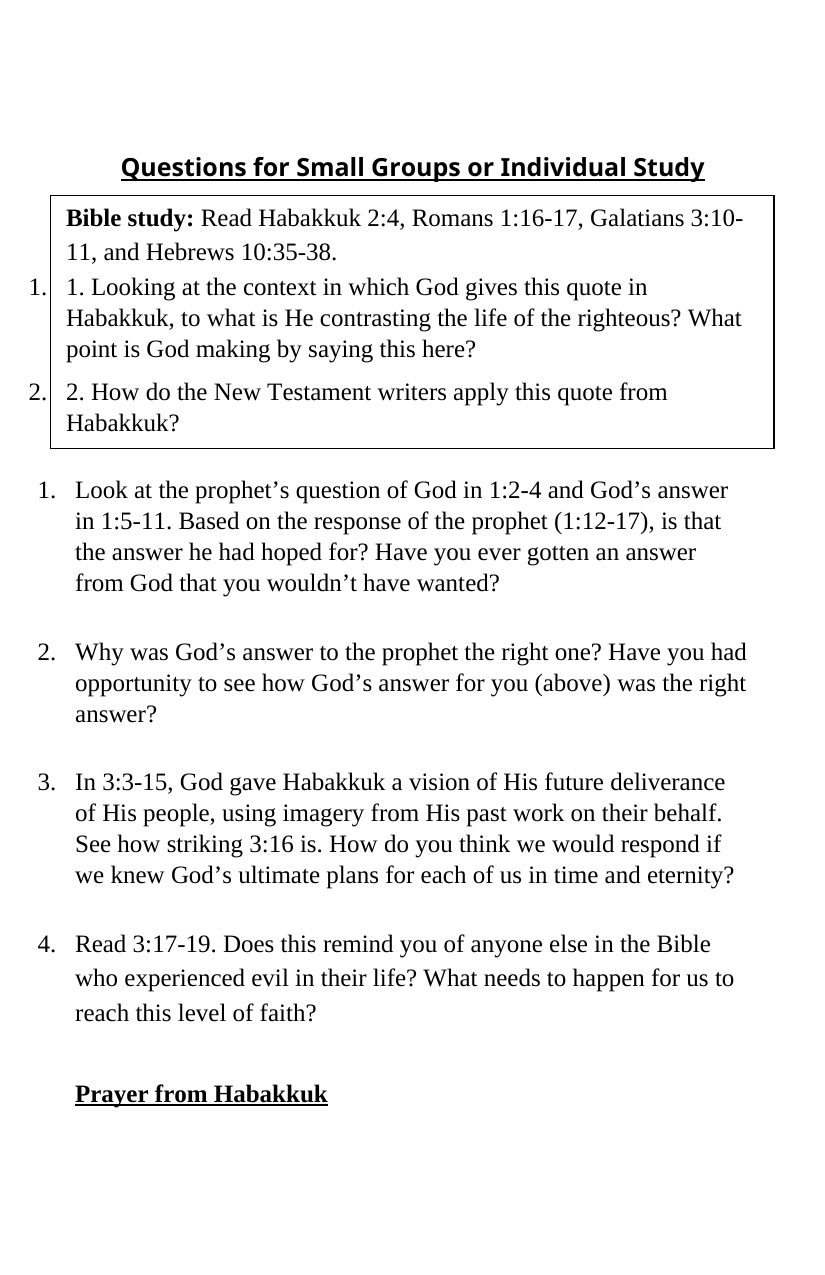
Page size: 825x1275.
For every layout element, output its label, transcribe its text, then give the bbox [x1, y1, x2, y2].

list Why was God’s answer to the prophet the right one? Have you had opportunity to see how God’s answer for you (above) was the right answer? [37, 637, 750, 727]
list In 3:3-15, God gave Habakkuk a vision of His future deliverance of His people, using imagery from His past work on their behalf. See how striking 3:16 is. How do you think we would respond if we knew God’s ultimate plans for each of us in time and eternity? [37, 767, 750, 889]
list Look at the prophet’s question of God in 1:2-4 and God’s answer in 1:5-11. Based on the response of the prophet (1:12-17), is that the answer he had hoped for? Have you ever gotten an answer from God that you wouldn’t have wanted? [37, 197, 750, 597]
list Prayer from Habakkuk [75, 1079, 750, 1108]
list Read 3:17-19. Does this remind you of anyone else in the Bible who experienced evil in their life? What needs to happen for us to reach this level of faith? [37, 929, 750, 1027]
list Questions for Small Groups or Individual Study [75, 150, 750, 184]
